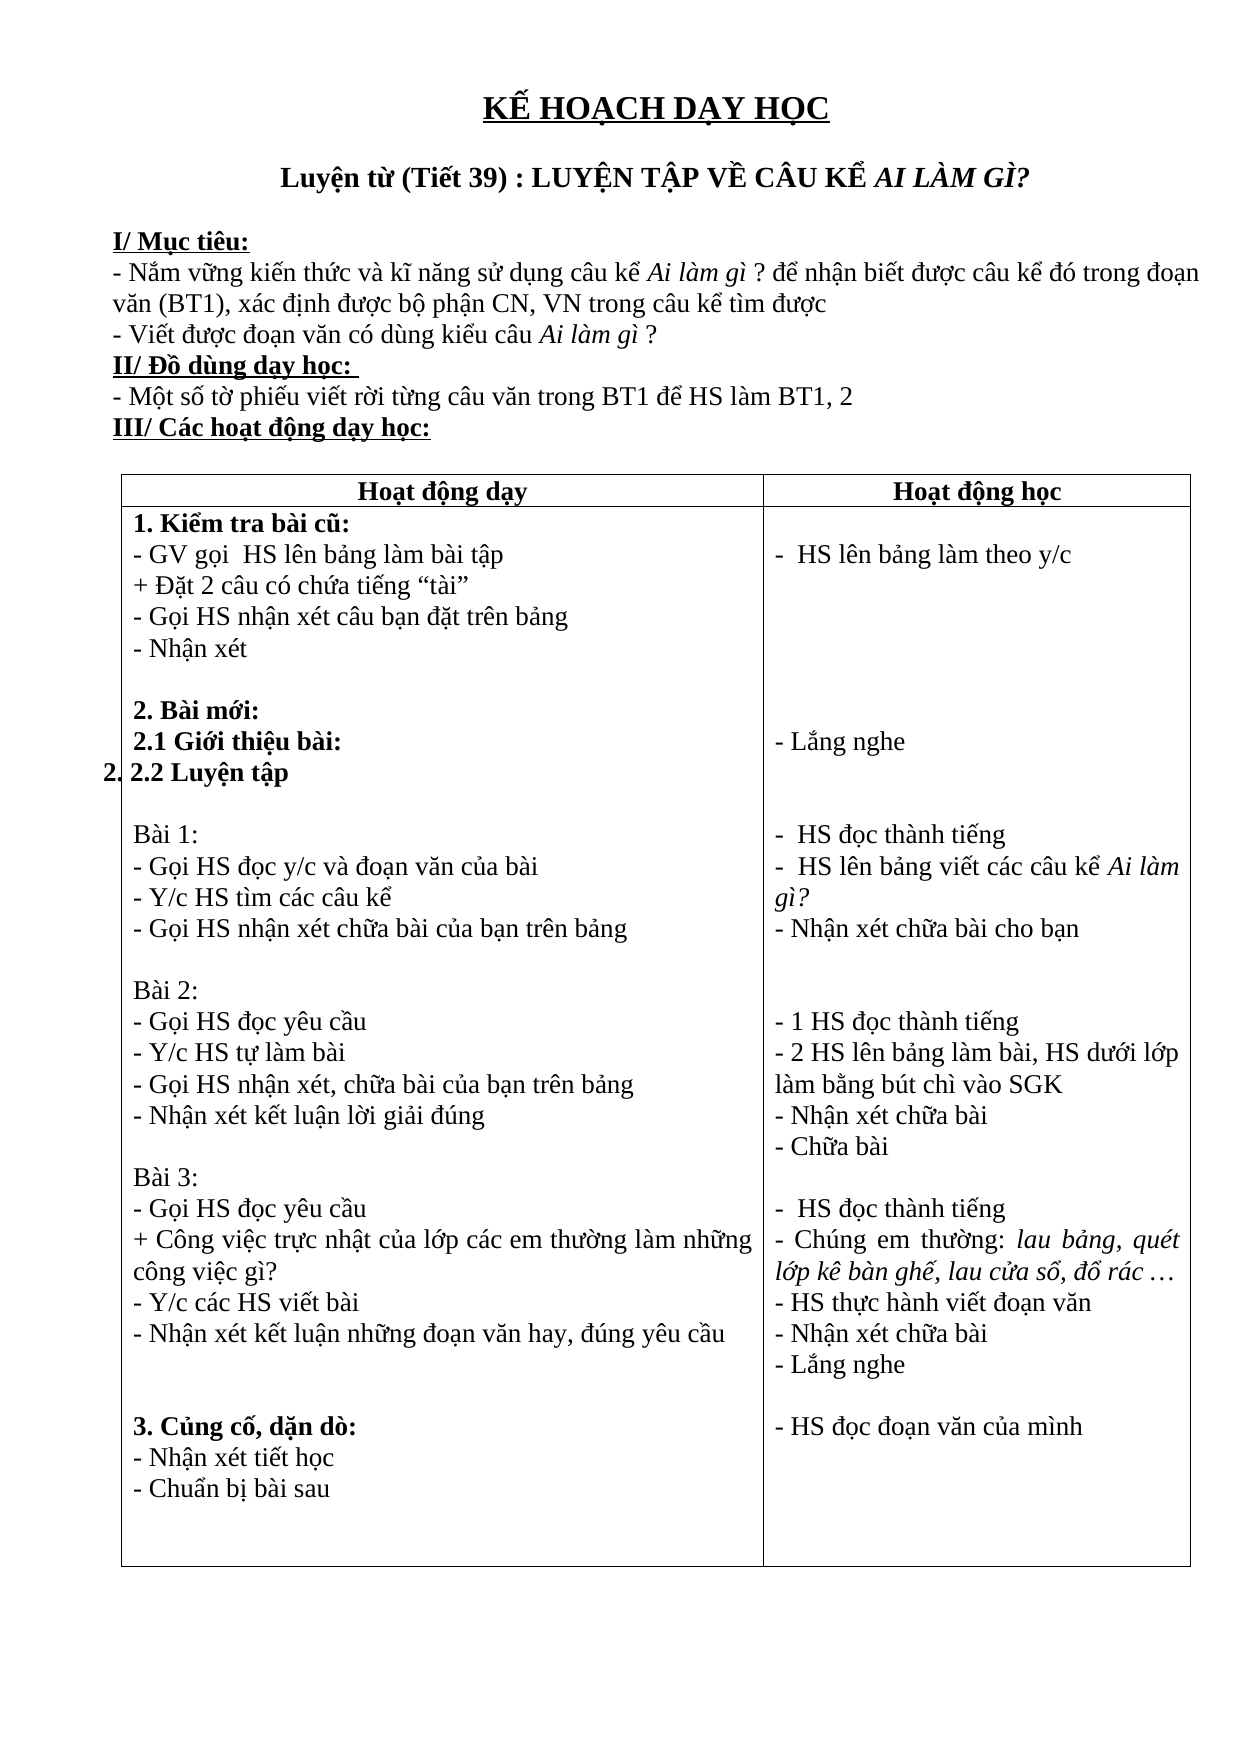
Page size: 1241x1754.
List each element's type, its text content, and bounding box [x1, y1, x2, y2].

text - Nắm vững kiến thức và kĩ năng sử dụng câu kể Ai làm gì ? để nhận biết được câu kể đó trong đoạn văn (BT1), xác định được bộ phận CN, VN trong câu kể tìm được [112, 256, 1200, 318]
text II/ Đồ dùng dạy học: [112, 349, 1200, 380]
text I/ Mục tiêu: [112, 225, 1200, 256]
text KẾ HOẠCH DẠY HỌC [112, 88, 1200, 126]
text III/ Các hoạt động dạy học: [112, 412, 1200, 443]
table_cell 1. Kiểm tra bài cũ: - GV gọi HS lên bảng làm bài tập + Đặt 2 câu có chứa tiếng “tài” - Gọi HS nhận xét câu bạn đặt trên bảng - Nhận xét 2. Bài mới: 2.1 Giới thiệu bài: 2. 2.2 Luyện tập Bài 1: - Gọi HS đọc y/c và đoạn văn của bài - Y/c HS tìm các câu kể - Gọi HS nhận xét chữa bài của bạn trên bảng Bài 2: - Gọi HS đọc yêu cầu - Y/c HS tự làm bài - Gọi HS nhận xét, chữa bài của bạn trên bảng - Nhận xét kết luận lời giải đúng Bài 3: - Gọi HS đọc yêu cầu + Công việc trực nhật của lớp các em thường làm những công việc gì? - Y/c các HS viết bài - Nhận xét kết luận những đoạn văn hay, đúng yêu cầu 3. Củng cố, dặn dò: - Nhận xét tiết học - Chuẩn bị bài sau [122, 507, 763, 1566]
text - Viết được đoạn văn có dùng kiểu câu Ai làm gì ? [112, 318, 1200, 349]
text - Một số tờ phiếu viết rời từng câu văn trong BT1 để HS làm BT1, 2 [112, 380, 1200, 412]
text Luyện từ (Tiết 39) : LUYỆN TẬP VỀ CÂU KỂ AI LÀM GÌ? [112, 160, 1200, 193]
table_header Hoạt động dạy [122, 475, 763, 506]
table_cell - HS lên bảng làm theo y/c - Lắng nghe - HS đọc thành tiếng - HS lên bảng viết các câu kể Ai làm gì? - Nhận xét chữa bài cho bạn - 1 HS đọc thành tiếng - 2 HS lên bảng làm bài, HS dưới lớp làm bằng bút chì vào SGK - Nhận xét chữa bài - Chữa bài - HS đọc thành tiếng - Chúng em thường: lau bảng, quét lớp kê bàn ghế, lau cửa sổ, đổ rác … - HS thực hành viết đoạn văn - Nhận xét chữa bài - Lắng nghe - HS đọc đoạn văn của mình [764, 507, 1190, 1566]
table_header Hoạt động học [764, 475, 1190, 506]
